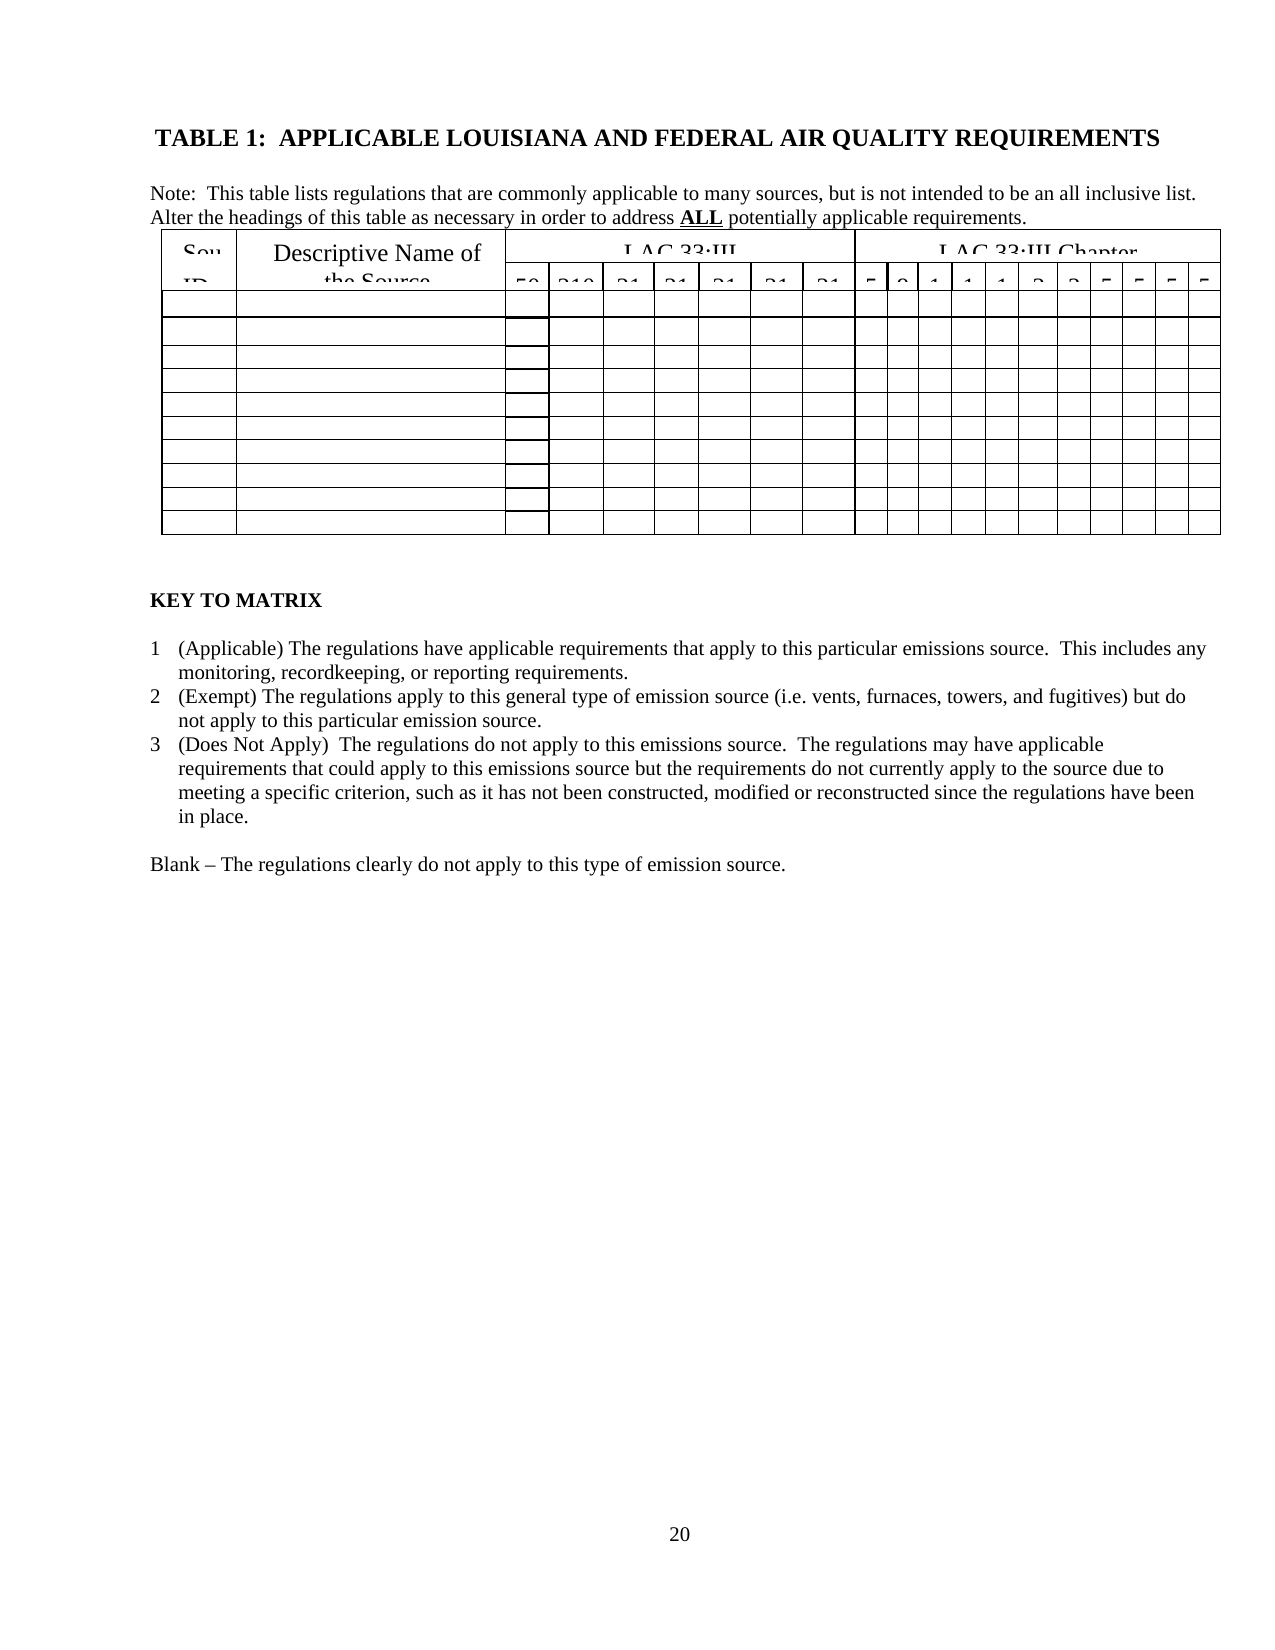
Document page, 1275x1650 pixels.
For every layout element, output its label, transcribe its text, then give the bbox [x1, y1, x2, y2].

table_cell [751, 291, 802, 316]
table_cell [986, 417, 1018, 439]
table_cell [1156, 318, 1188, 345]
table_cell [655, 488, 698, 510]
table_cell [803, 393, 854, 416]
table_cell [163, 464, 236, 487]
table_cell [550, 464, 603, 487]
table_cell [237, 488, 505, 510]
table_cell [856, 511, 887, 534]
table_cell [856, 464, 887, 487]
table_cell [803, 464, 854, 487]
table_cell 2123 [804, 263, 854, 289]
table_cell [919, 440, 951, 463]
table_cell [1058, 346, 1090, 368]
table_cell [751, 464, 802, 487]
table_cell [1019, 291, 1057, 316]
table_cell [550, 511, 603, 534]
table_cell [919, 318, 951, 345]
table_cell [1189, 417, 1220, 439]
table_cell [163, 346, 236, 368]
table_cell [655, 393, 698, 416]
table_cell 2116 [752, 263, 802, 289]
table_cell [604, 511, 654, 534]
table_cell [952, 393, 985, 416]
table_cell [699, 511, 750, 534]
table_cell [919, 393, 951, 416]
table_cell [1058, 417, 1090, 439]
table_cell [1189, 369, 1220, 392]
table_cell [1156, 369, 1188, 392]
table_cell [550, 393, 603, 416]
table_cell [163, 318, 236, 345]
table_cell [919, 464, 951, 487]
table_cell [699, 488, 750, 510]
table_cell [163, 488, 236, 510]
table_cell [856, 393, 887, 416]
table_cell [919, 369, 951, 392]
table_cell [1091, 464, 1122, 487]
table_cell [163, 511, 236, 534]
table_cell [506, 291, 548, 316]
table_cell [888, 318, 918, 345]
table_cell [1189, 393, 1220, 416]
table_cell [952, 464, 985, 487]
table_cell [1189, 464, 1220, 487]
table_cell [1123, 464, 1155, 487]
table_cell [506, 418, 548, 439]
table_cell [506, 394, 548, 416]
table_cell [1123, 440, 1155, 463]
table_cell [699, 464, 750, 487]
table_cell [1019, 393, 1057, 416]
table_cell [1019, 417, 1057, 439]
text 2 (Exempt) The regulations apply to this general type of emission source (i.e. vents, furnaces, towers, and fugitives) but do not apply to this particular emission source. [150, 684, 1209, 732]
table_cell [952, 488, 985, 510]
table_cell [550, 488, 603, 510]
table_cell [1189, 440, 1220, 463]
table_cell [655, 318, 698, 345]
table_cell [986, 318, 1018, 345]
table_cell 51 [1091, 263, 1122, 289]
table_cell [163, 417, 236, 439]
table_cell 11 [919, 263, 951, 289]
table_cell [1156, 464, 1188, 487]
table_cell [1156, 346, 1188, 368]
table_cell [1058, 318, 1090, 345]
table_cell [1019, 346, 1057, 368]
table_cell [1189, 318, 1220, 345]
text 3 (Does Not Apply) The regulations do not apply to this emissions source. The regulations may have applicable requirements that could apply to this emissions source but the requirements do not currently apply to the source due to meeting a specific criterion, such as it has not been constructed, modified or reconstructed since the regulations have been in place. [150, 732, 1209, 828]
table_cell [888, 488, 918, 510]
table_cell [1091, 488, 1122, 510]
table_cell [856, 488, 887, 510]
table_cell [751, 318, 802, 345]
table_cell 2103 [550, 263, 602, 289]
table_cell [699, 346, 750, 368]
table_cell [1091, 318, 1122, 345]
table_cell [803, 346, 854, 368]
table_cell [237, 369, 505, 392]
table_cell 15 [986, 263, 1018, 289]
table_cell [986, 488, 1018, 510]
table_cell [803, 369, 854, 392]
table_cell [751, 417, 802, 439]
table_cell [919, 417, 951, 439]
table_cell [550, 369, 603, 392]
table_cell [888, 440, 918, 463]
table_cell [1091, 291, 1122, 316]
table_cell [1156, 417, 1188, 439]
table_cell [655, 291, 698, 316]
table_cell [888, 369, 918, 392]
text KEY TO MATRIX [150, 588, 1209, 612]
table_cell [550, 440, 603, 463]
table_cell [1091, 369, 1122, 392]
table_cell ID No.: [162, 262, 236, 289]
table_cell [888, 346, 918, 368]
table_cell 5 [856, 263, 886, 289]
table_cell [751, 511, 802, 534]
table_cell [550, 417, 603, 439]
table_header Descriptive Name of the Source [237, 230, 505, 289]
table_cell [506, 512, 548, 534]
table_cell [803, 291, 854, 316]
table_cell [604, 318, 654, 345]
table_cell [699, 417, 750, 439]
table_cell [1091, 346, 1122, 368]
text Blank – The regulations clearly do not apply to this type of emission source. [150, 852, 1209, 876]
table_cell [952, 440, 985, 463]
table_cell [751, 488, 802, 510]
table_cell [1156, 291, 1188, 316]
table_cell 509 [506, 263, 548, 289]
table_header LAC 33:III.Chapter [856, 230, 1220, 262]
table_cell [986, 393, 1018, 416]
table_cell [163, 291, 236, 316]
table_cell [919, 346, 951, 368]
table_cell [1123, 393, 1155, 416]
table_cell [604, 291, 654, 316]
table_cell 2104 [604, 263, 653, 289]
table_cell 2111 [655, 263, 698, 289]
table_cell 2113 [700, 263, 750, 289]
table_cell [506, 347, 548, 368]
table_cell [237, 511, 505, 534]
table_cell [1058, 440, 1090, 463]
table_cell [952, 291, 985, 316]
table_cell [952, 318, 985, 345]
table_cell [986, 369, 1018, 392]
table_cell [237, 318, 505, 345]
table_cell [237, 346, 505, 368]
table_cell [856, 346, 887, 368]
table_cell [986, 440, 1018, 463]
table_cell [803, 488, 854, 510]
table_cell [986, 291, 1018, 316]
table_cell [952, 369, 985, 392]
table_cell [506, 441, 548, 463]
table_cell [1058, 464, 1090, 487]
table_cell [237, 464, 505, 487]
table_cell [751, 369, 802, 392]
table_cell [1058, 488, 1090, 510]
table_cell [1189, 488, 1220, 510]
table_cell [655, 346, 698, 368]
table_cell [237, 393, 505, 416]
table_cell [506, 465, 548, 487]
table_cell [655, 369, 698, 392]
table_cell [1091, 417, 1122, 439]
table_cell [604, 393, 654, 416]
table_cell [1189, 291, 1220, 316]
table_cell [856, 440, 887, 463]
table_cell [1156, 511, 1188, 534]
table_cell [1091, 440, 1122, 463]
table_cell [1123, 369, 1155, 392]
table_cell [604, 369, 654, 392]
table_cell [237, 440, 505, 463]
table_cell [1123, 511, 1155, 534]
table_cell [604, 346, 654, 368]
table_cell [856, 291, 887, 316]
table_cell [1189, 511, 1220, 534]
table_cell [888, 464, 918, 487]
table_cell [952, 417, 985, 439]
table_cell [1058, 511, 1090, 534]
table_cell [237, 417, 505, 439]
table_cell [803, 417, 854, 439]
table_cell [699, 291, 750, 316]
table_cell [751, 440, 802, 463]
table_cell [888, 393, 918, 416]
table_cell [655, 464, 698, 487]
table_cell [888, 417, 918, 439]
table_cell [1156, 488, 1188, 510]
table_cell [888, 511, 918, 534]
table_cell [506, 489, 548, 510]
table_cell [1123, 488, 1155, 510]
table_cell [163, 393, 236, 416]
table_cell 59 [1189, 263, 1220, 289]
table_cell [919, 291, 951, 316]
table_cell [803, 318, 854, 345]
table_cell [856, 369, 887, 392]
table_header Source [162, 230, 236, 262]
table_cell [1123, 346, 1155, 368]
table_cell [1019, 318, 1057, 345]
table_cell [604, 440, 654, 463]
table_cell [1123, 417, 1155, 439]
table_cell 13 [953, 263, 985, 289]
table_cell [604, 417, 654, 439]
table_cell [506, 370, 548, 392]
table_cell 56 [1156, 263, 1188, 289]
table_cell [655, 511, 698, 534]
table_cell [1189, 346, 1220, 368]
table_cell [604, 488, 654, 510]
table_cell [699, 393, 750, 416]
table_cell [655, 440, 698, 463]
table_cell [986, 464, 1018, 487]
table_cell [986, 346, 1018, 368]
table_cell [952, 511, 985, 534]
table_cell [952, 346, 985, 368]
table_cell [1019, 511, 1057, 534]
table_cell [1123, 318, 1155, 345]
table_cell 22 [1019, 263, 1057, 289]
table_cell [1019, 464, 1057, 487]
table_cell [919, 511, 951, 534]
table_cell [550, 291, 603, 316]
table_cell [699, 318, 750, 345]
table_cell [1058, 291, 1090, 316]
table_cell [803, 511, 854, 534]
table_cell [163, 369, 236, 392]
table_cell [1058, 369, 1090, 392]
table_cell [1058, 393, 1090, 416]
table_cell [1156, 440, 1188, 463]
table_cell [237, 291, 505, 316]
table_cell [506, 319, 548, 345]
table_cell [550, 318, 603, 345]
table_cell [604, 464, 654, 487]
table_cell [1156, 393, 1188, 416]
table_cell [655, 417, 698, 439]
table_header LAC 33:III [506, 230, 854, 262]
table_cell 53 [1123, 263, 1155, 289]
table_cell [1019, 369, 1057, 392]
table_cell 29 [1058, 263, 1090, 289]
table_cell [1019, 488, 1057, 510]
text 1 (Applicable) The regulations have applicable requirements that apply to this particular emissions source. This includes any monitoring, recordkeeping, or reporting requirements. [150, 636, 1209, 684]
table_cell [856, 318, 887, 345]
table_cell [1019, 440, 1057, 463]
table_cell [1091, 511, 1122, 534]
table_cell [751, 393, 802, 416]
table_cell [986, 511, 1018, 534]
table_cell [856, 417, 887, 439]
table_cell [919, 488, 951, 510]
table_cell [163, 440, 236, 463]
table_cell 9 [889, 263, 917, 289]
table_cell [888, 291, 918, 316]
table_cell [1091, 393, 1122, 416]
table_cell [699, 440, 750, 463]
table_cell [1123, 291, 1155, 316]
table_cell [803, 440, 854, 463]
table_cell [699, 369, 750, 392]
table_cell [550, 346, 603, 368]
table_cell [751, 346, 802, 368]
